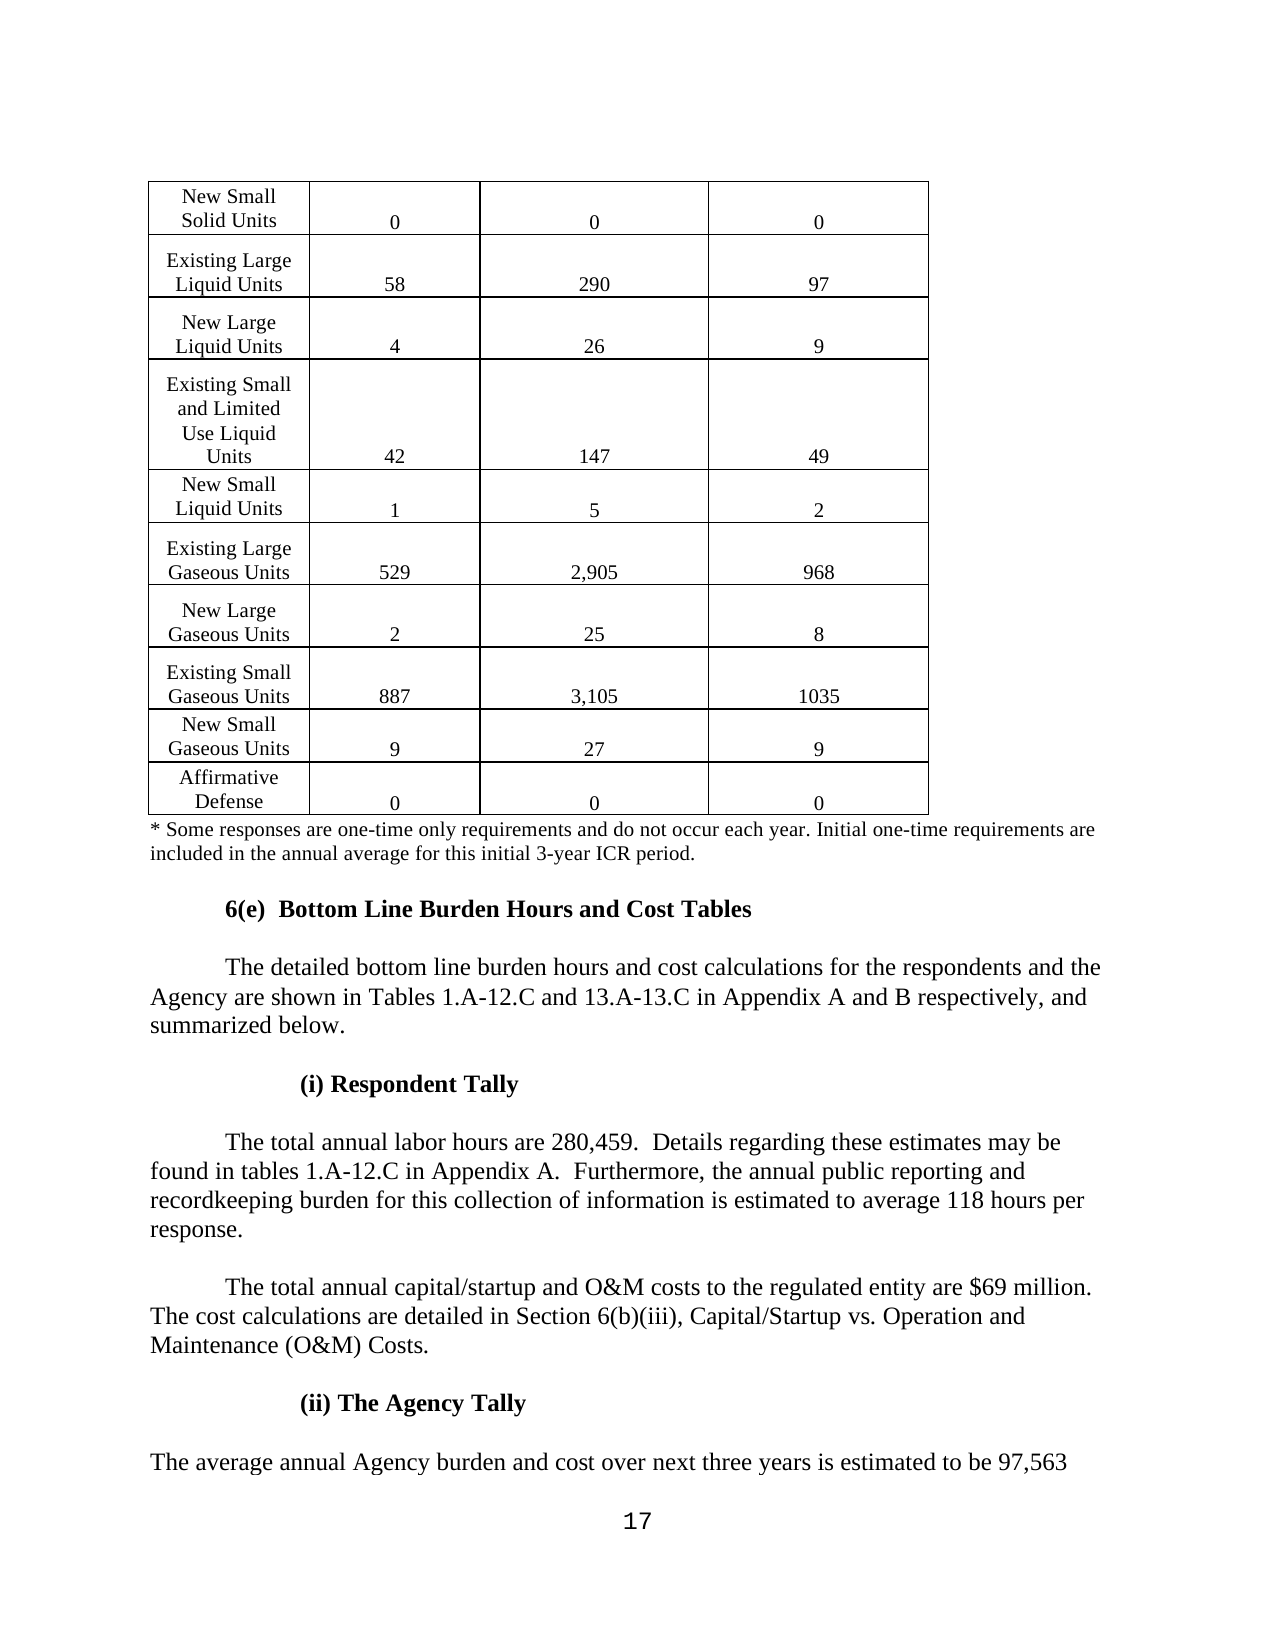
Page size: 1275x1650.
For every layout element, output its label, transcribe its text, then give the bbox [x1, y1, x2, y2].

table_cell New Large Liquid Units [149, 298, 309, 358]
text (ii) The Agency Tally [150, 1388, 1125, 1417]
table_cell 147 [481, 360, 708, 468]
table_cell 0 [709, 763, 928, 814]
table_cell New Small Gaseous Units [149, 710, 309, 761]
table_cell 25 [481, 585, 708, 646]
table_cell 3,105 [481, 648, 708, 708]
table_cell 27 [481, 710, 708, 761]
text The total annual labor hours are 280,459. Details regarding these estimates may be found in tables 1.A-12.C in Appendix A. Furthermore, the annual public reporting and recordkeeping burden for this collection of information is estimated to average 118 hours per response. [150, 1127, 1125, 1243]
table_cell 0 [310, 182, 479, 234]
table_cell 9 [709, 298, 928, 358]
table_cell 529 [310, 523, 479, 584]
table_cell 887 [310, 648, 479, 708]
table_cell 2 [709, 470, 928, 522]
text The detailed bottom line burden hours and cost calculations for the respondents and the Agency are shown in Tables 1.A-12.C and 13.A-13.C in Appendix A and B respectively, and summarized below. [150, 952, 1125, 1039]
table_cell 4 [310, 298, 479, 358]
table_cell 9 [709, 710, 928, 761]
table_cell 1035 [709, 648, 928, 708]
table_cell 0 [310, 763, 479, 814]
text 6(e) Bottom Line Burden Hours and Cost Tables [150, 894, 1125, 923]
table_cell 9 [310, 710, 479, 761]
text (i) Respondent Tally [150, 1068, 1125, 1098]
table_cell 97 [709, 235, 928, 296]
table_cell Existing Small Gaseous Units [149, 648, 309, 708]
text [150, 1445, 1125, 1475]
table_cell New Large Gaseous Units [149, 585, 309, 646]
table_cell 0 [481, 182, 708, 234]
table_cell New Small Liquid Units [149, 470, 309, 522]
table_cell 0 [709, 182, 928, 234]
table_cell 2,905 [481, 523, 708, 584]
table_cell 58 [310, 235, 479, 296]
table_cell Existing Large Gaseous Units [149, 523, 309, 584]
table_cell New Small Solid Units [149, 182, 309, 234]
table_cell Affirmative Defense [149, 763, 309, 814]
text * Some responses are one-time only requirements and do not occur each year. Initial one-time requirements are included in the annual average for this initial 3-year ICR period. [150, 817, 1125, 865]
table_cell 5 [481, 470, 708, 522]
table_cell Existing Small and Limited Use Liquid Units [149, 360, 309, 468]
table_cell 8 [709, 585, 928, 646]
table_cell 290 [481, 235, 708, 296]
text The total annual capital/startup and O&M costs to the regulated entity are $69 million. The cost calculations are detailed in Section 6(b)(iii), Capital/Startup vs. Operation and Maintenance (O&M) Costs. [150, 1272, 1125, 1359]
table_cell 968 [709, 523, 928, 584]
table_cell 42 [310, 360, 479, 468]
table_cell 0 [481, 763, 708, 814]
table_cell 2 [310, 585, 479, 646]
table_cell 1 [310, 470, 479, 522]
table_cell Existing Large Liquid Units [149, 235, 309, 296]
table_cell 26 [481, 298, 708, 358]
table_cell 49 [709, 360, 928, 468]
